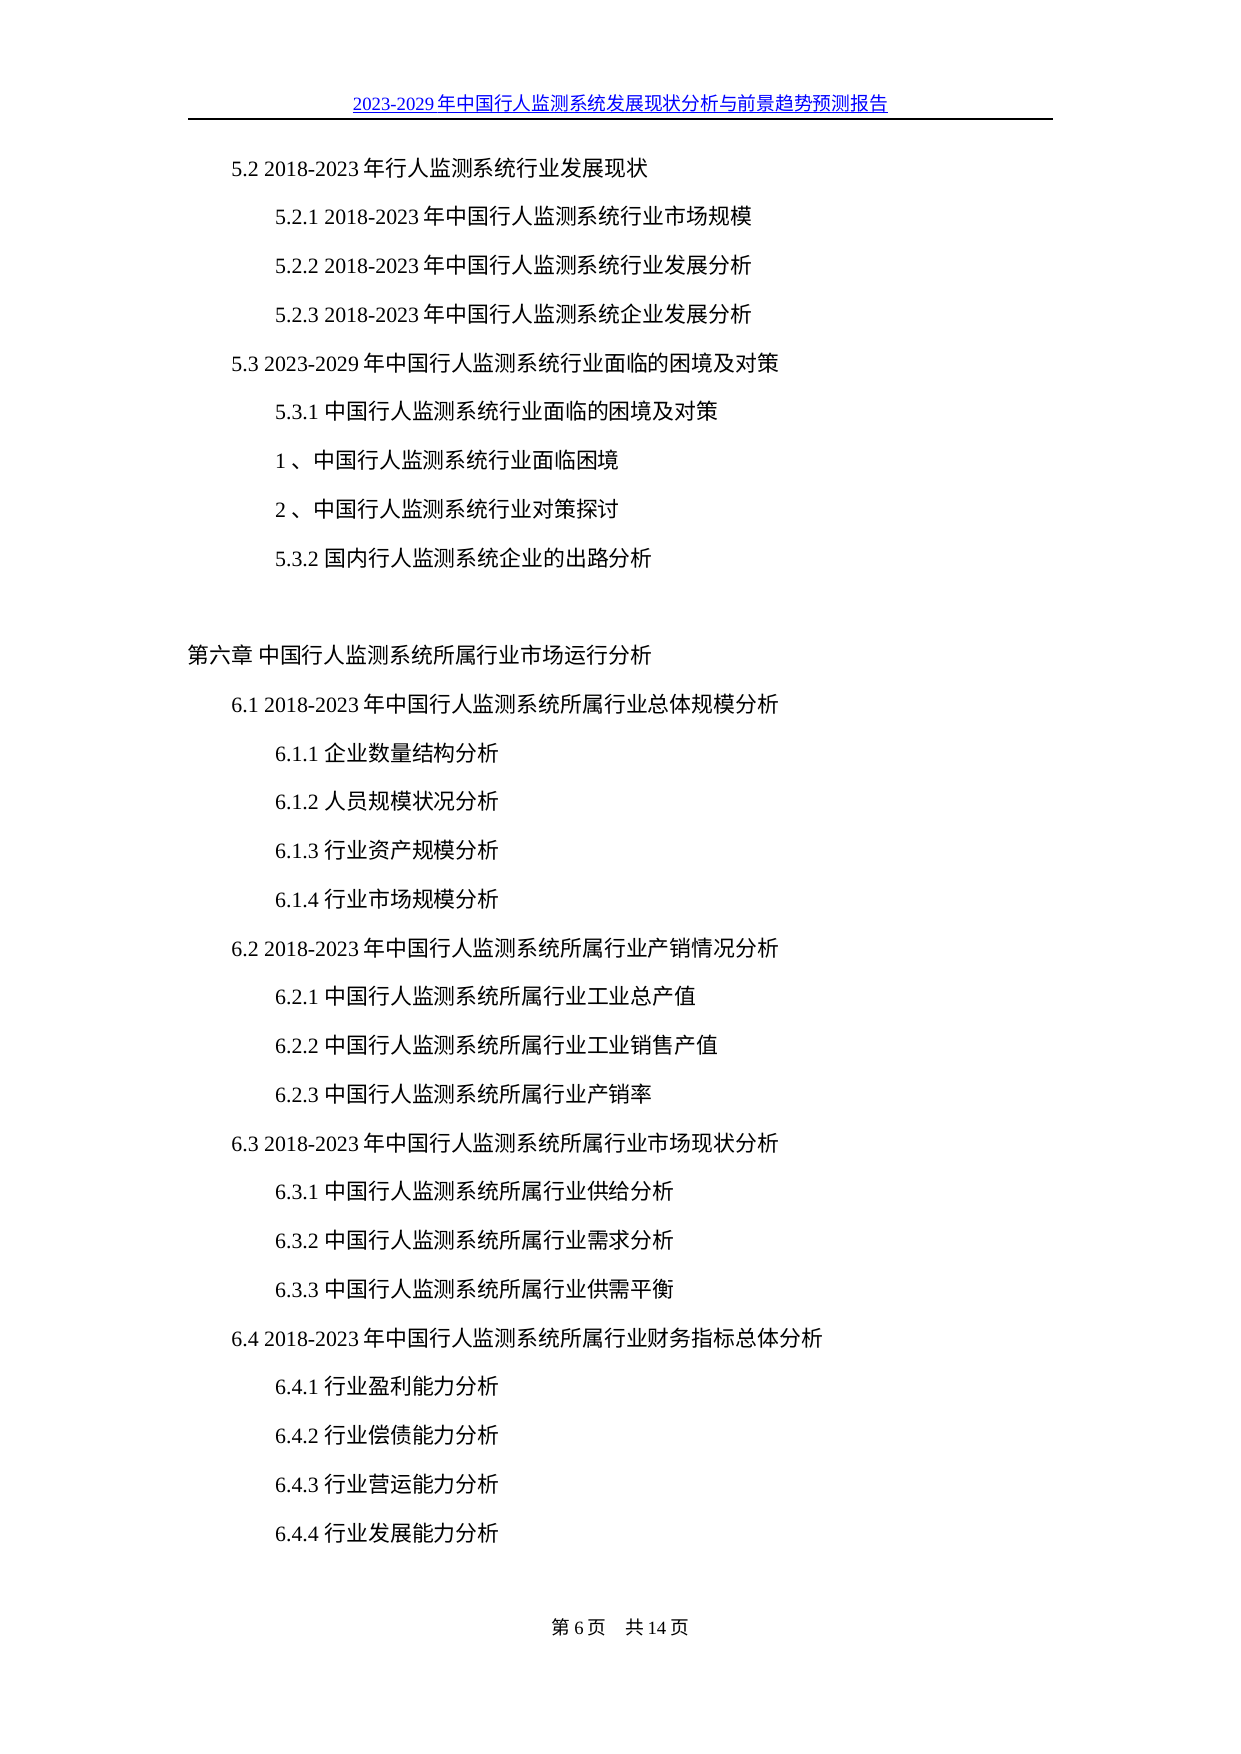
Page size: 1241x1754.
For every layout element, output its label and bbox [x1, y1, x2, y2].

text [187, 150, 1053, 1548]
